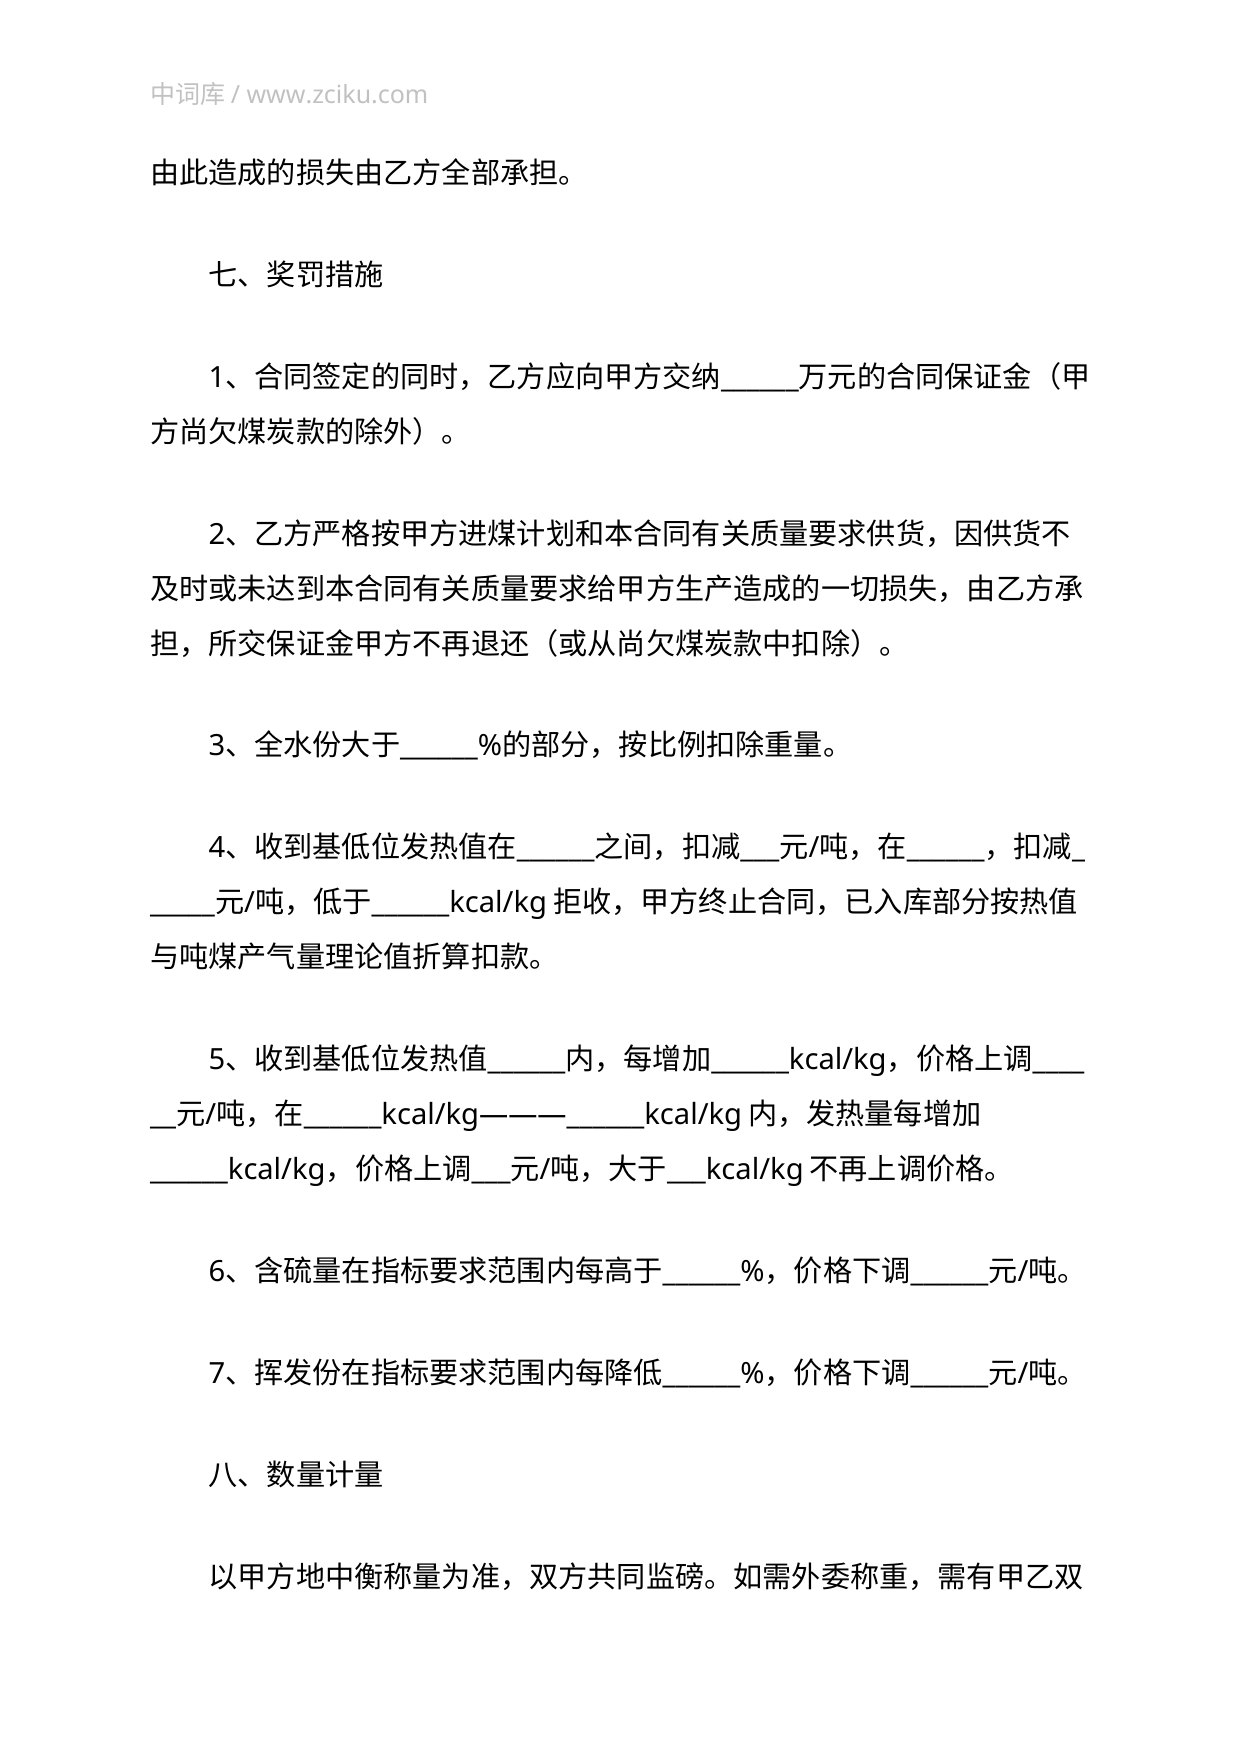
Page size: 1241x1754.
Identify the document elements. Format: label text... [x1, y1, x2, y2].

text 6、含硫量在指标要求范围内每高于______%，价格下调______元/吨。 [150, 1248, 1090, 1290]
text 5、收到基低位发热值______内，每增加______kcal/kg，价格上调______元/吨，在______kcal/kg———______kcal/kg内，发热量每增加______kcal/kg，价格上调___元/吨，大于___kcal/kg不再上调价格。 [150, 1036, 1090, 1188]
text 7、挥发份在指标要求范围内每降低______%，价格下调______元/吨。 [150, 1350, 1090, 1392]
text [150, 150, 1090, 192]
text 4、收到基低位发热值在______之间，扣减___元/吨，在______，扣减______元/吨，低于______kcal/kg拒收，甲方终止合同，已入库部分按热值与吨煤产气量理论值折算扣款。 [150, 824, 1090, 976]
text 3、全水份大于______%的部分，按比例扣除重量。 [150, 722, 1090, 764]
text 1、合同签定的同时，乙方应向甲方交纳______万元的合同保证金（甲方尚欠煤炭款的除外）。 [150, 353, 1090, 451]
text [150, 1553, 1090, 1596]
text 八、数量计量 [150, 1452, 1090, 1494]
text 七、奖罚措施 [150, 252, 1090, 294]
text 2、乙方严格按甲方进煤计划和本合同有关质量要求供货，因供货不及时或未达到本合同有关质量要求给甲方生产造成的一切损失，由乙方承担，所交保证金甲方不再退还（或从尚欠煤炭款中扣除）。 [150, 510, 1090, 662]
